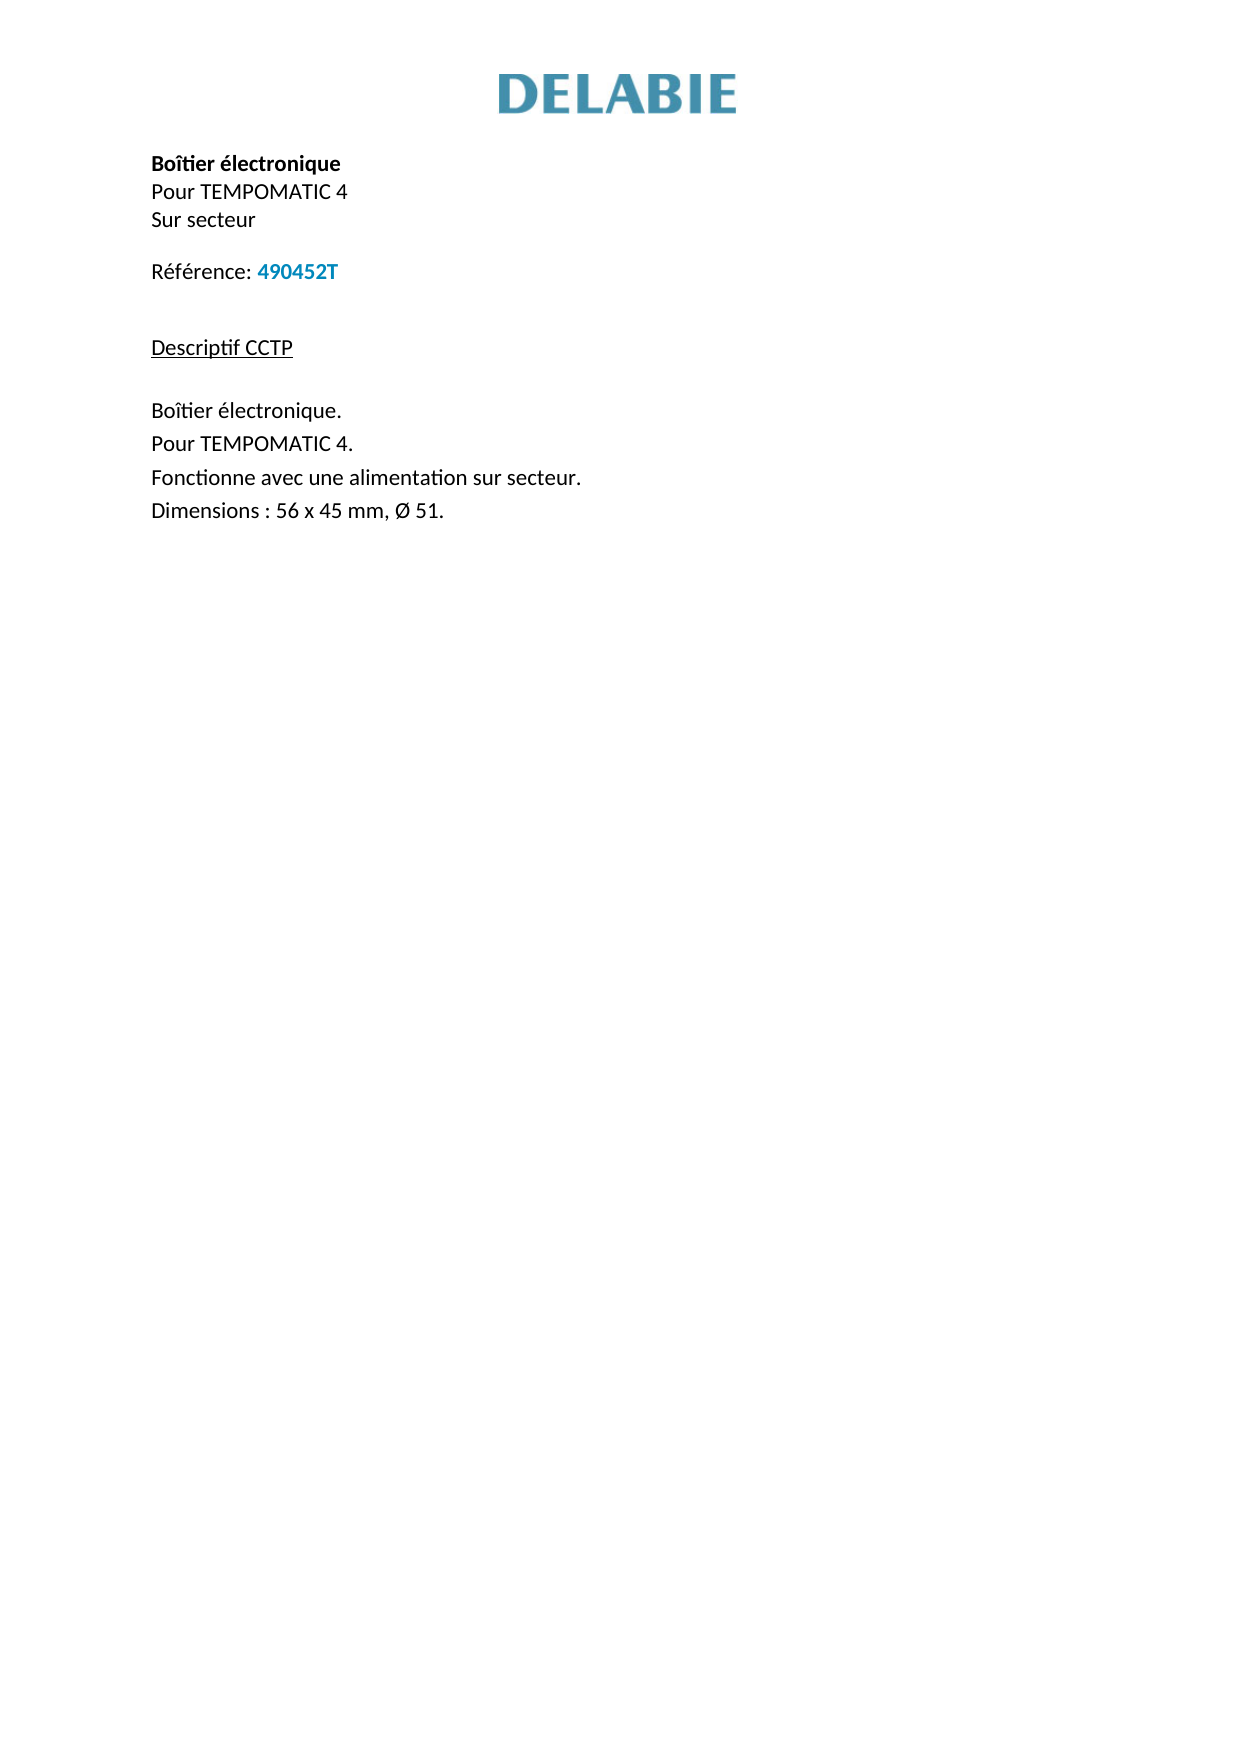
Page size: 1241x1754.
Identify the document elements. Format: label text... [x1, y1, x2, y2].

text Descriptif CCTP [151, 333, 1084, 361]
picture [497, 74, 738, 114]
text Dimensions : 56 x 45 mm, Ø 51. [151, 497, 1084, 525]
text Référence: 490452T [151, 257, 1084, 285]
text Boîtier électronique. [151, 396, 1084, 424]
text Pour TEMPOMATIC 4 [151, 177, 1084, 205]
text Sur secteur [151, 205, 1084, 233]
text Fonctionne avec une alimentation sur secteur. [151, 463, 1084, 491]
text Boîtier électronique [151, 149, 1084, 177]
text Pour TEMPOMATIC 4. [151, 429, 1084, 458]
